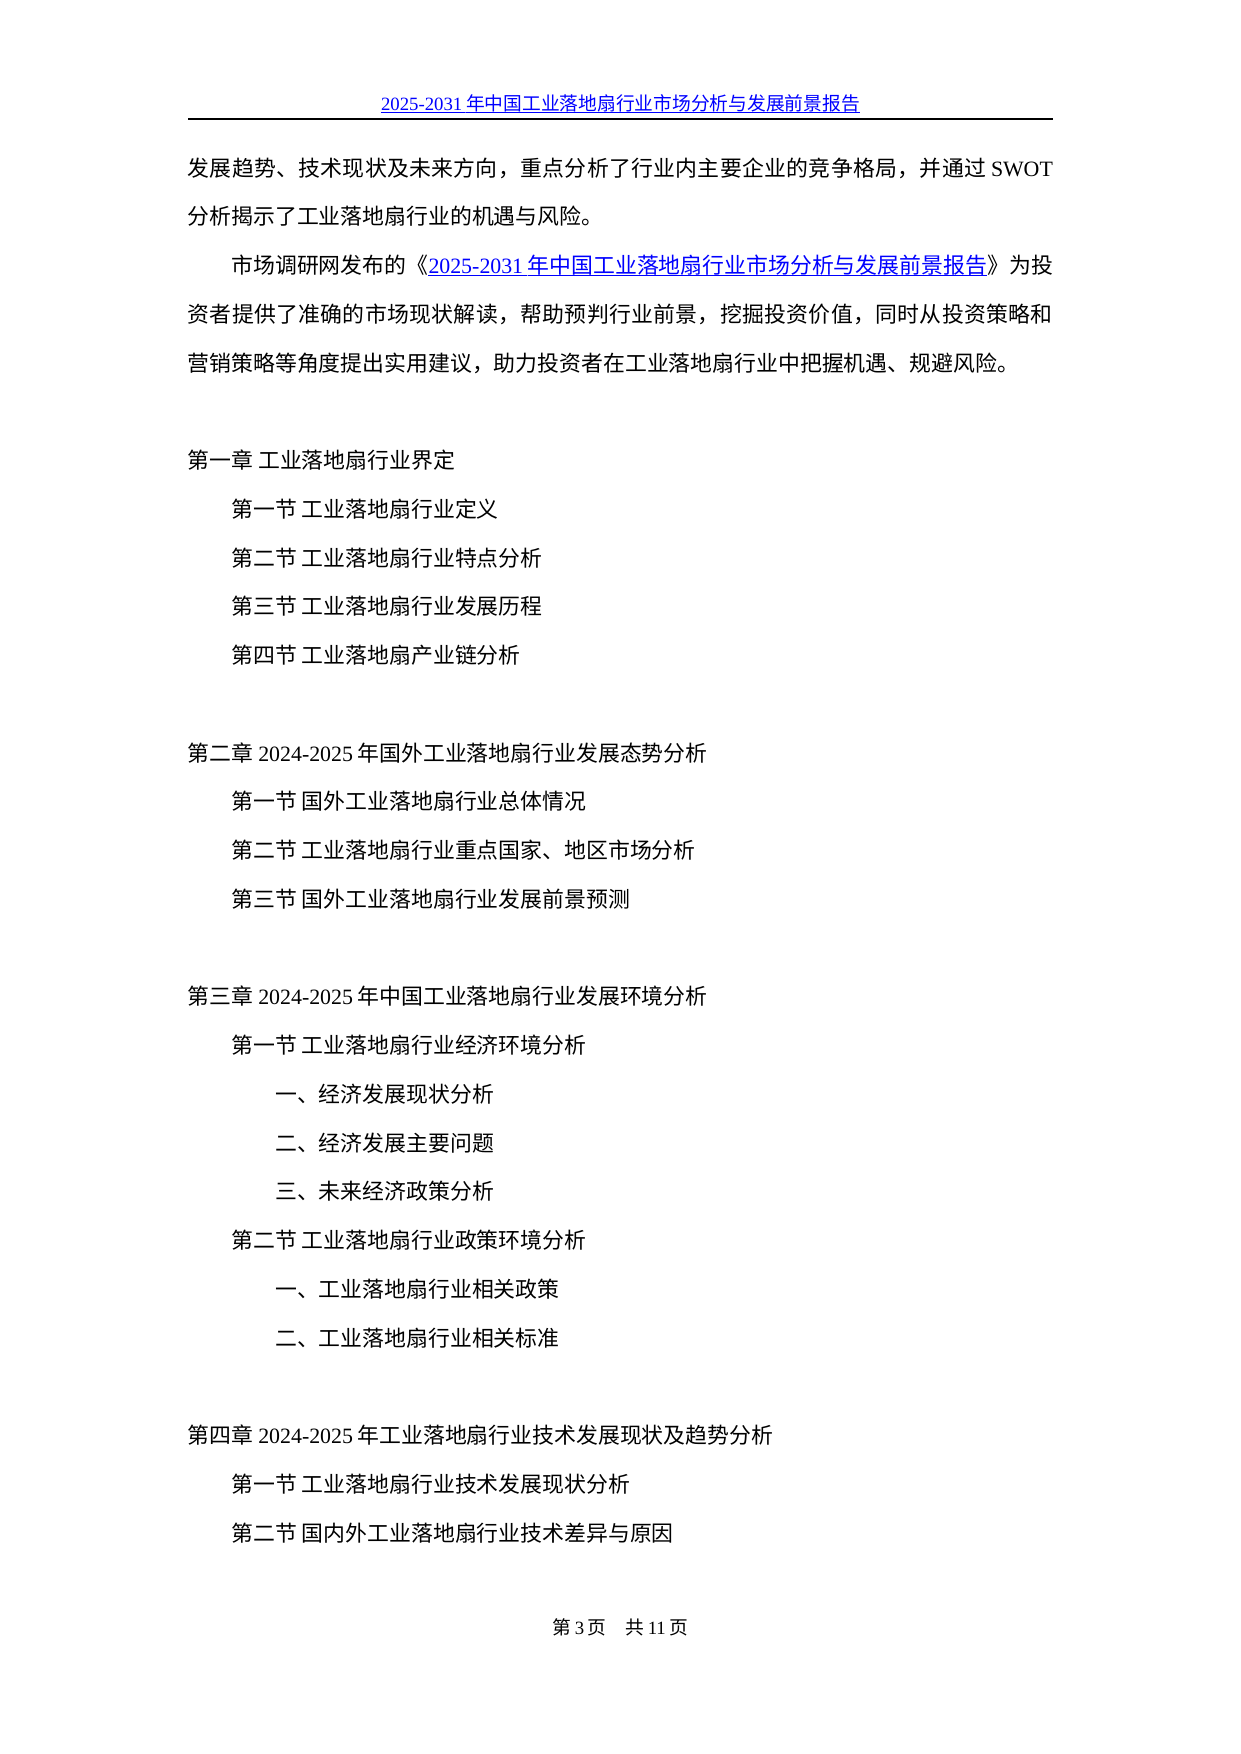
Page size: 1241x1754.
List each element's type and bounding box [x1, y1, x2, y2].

text [187, 150, 1053, 1548]
